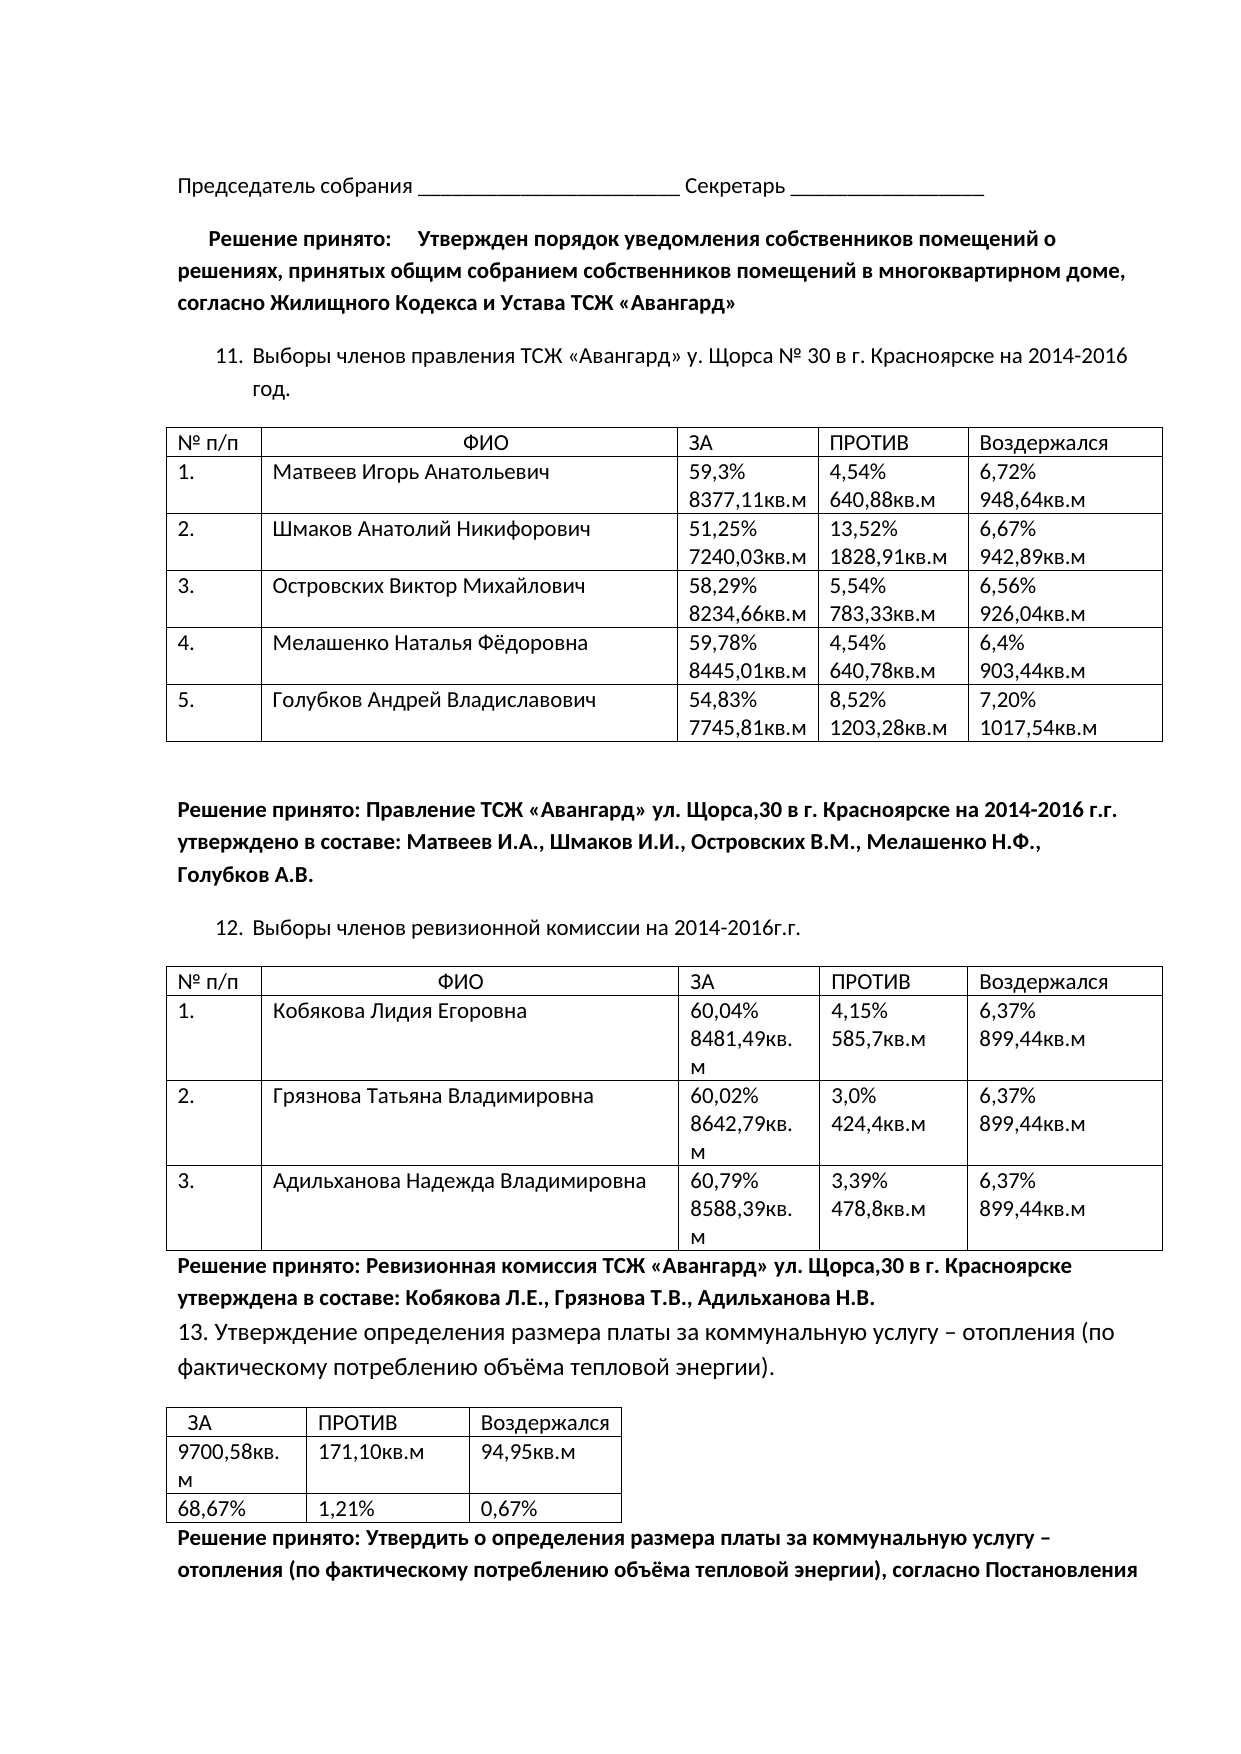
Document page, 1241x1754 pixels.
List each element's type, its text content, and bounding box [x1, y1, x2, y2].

table_cell 59,78% 8445,01кв.м [678, 628, 818, 684]
table_cell 3. [167, 1166, 261, 1250]
table_cell 2. [167, 514, 261, 570]
table_cell 0,67% [470, 1494, 621, 1522]
table_cell 6,37% 899,44кв.м [968, 996, 1162, 1080]
table_header № п/п [167, 967, 261, 995]
table_cell 8,52% 1203,28кв.м [819, 685, 968, 741]
text Решение принято: Правление ТСЖ «Авангард» ул. Щорса,30 в г. Красноярске на 2014-2016 г.г. утверждено в составе: Матвеев И.А., Шмаков И.И., Островских В.М., Мелашенко Н.Ф., Голубков А.В. [177, 795, 1152, 888]
table_cell Мелашенко Наталья Фёдоровна [262, 628, 677, 684]
table_cell Островских Виктор Михайлович [262, 571, 677, 627]
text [177, 1523, 1152, 1583]
table_header ПРОТИВ [819, 428, 968, 456]
list Выборы членов правления ТСЖ «Авангард» у. Щорса № 30 в г. Красноярске на 2014-2016 год. [215, 342, 1152, 402]
table_cell 4,54% 640,78кв.м [819, 628, 968, 684]
table_cell 94,95кв.м [470, 1437, 621, 1493]
table_header Воздержался [969, 428, 1162, 456]
table_cell 4,54% 640,88кв.м [819, 457, 968, 513]
table_cell 4. [167, 628, 261, 684]
table_header № п/п [167, 428, 261, 456]
table_cell 3,0% 424,4кв.м [820, 1081, 967, 1165]
table_header ФИО [262, 967, 678, 995]
table_cell Шмаков Анатолий Никифорович [262, 514, 677, 570]
table_cell 4,15% 585,7кв.м [820, 996, 967, 1080]
table_cell 59,3% 8377,11кв.м [678, 457, 818, 513]
list Выборы членов ревизионной комиссии на 2014-2016г.г. [215, 913, 1152, 941]
table_cell 6,56% 926,04кв.м [969, 571, 1162, 627]
text Председатель собрания _______________________ Секретарь _________________ [177, 171, 1152, 199]
table_cell 3,39% 478,8кв.м [820, 1166, 967, 1250]
table_cell 60,02% 8642,79кв.м [679, 1081, 819, 1165]
table_header Воздержался [968, 967, 1162, 995]
table_cell 1. [167, 996, 261, 1080]
text Решение принято: Ревизионная комиссия ТСЖ «Авангард» ул. Щорса,30 в г. Красноярске утверждена в составе: Кобякова Л.Е., Грязнова Т.В., Адильханова Н.В. 13. Утверждение определения размера платы за коммунальную услугу – отопления (по фактическому потреблению объёма тепловой энергии). [177, 1251, 1152, 1381]
table_cell 5. [167, 685, 261, 741]
table_cell 6,67% 942,89кв.м [969, 514, 1162, 570]
table_cell 51,25% 7240,03кв.м [678, 514, 818, 570]
table_header ЗА [679, 967, 819, 995]
table_cell 6,4% 903,44кв.м [969, 628, 1162, 684]
table_cell 6,37% 899,44кв.м [968, 1081, 1162, 1165]
table_cell 6,37% 899,44кв.м [968, 1166, 1162, 1250]
table_cell 13,52% 1828,91кв.м [819, 514, 968, 570]
table_cell Грязнова Татьяна Владимировна [262, 1081, 678, 1165]
table_header ЗА [167, 1408, 306, 1436]
table_header ФИО [262, 428, 677, 456]
table_cell 1,21% [307, 1494, 469, 1522]
table_header ПРОТИВ [307, 1408, 469, 1436]
table_cell 6,72% 948,64кв.м [969, 457, 1162, 513]
table_header Воздержался [470, 1408, 621, 1436]
table_cell Адильханова Надежда Владимировна [262, 1166, 678, 1250]
table_header ПРОТИВ [820, 967, 967, 995]
table_cell Матвеев Игорь Анатольевич [262, 457, 677, 513]
table_cell 171,10кв.м [307, 1437, 469, 1493]
table_cell Кобякова Лидия Егоровна [262, 996, 678, 1080]
table_cell 54,83% 7745,81кв.м [678, 685, 818, 741]
table_cell 58,29% 8234,66кв.м [678, 571, 818, 627]
table_cell 5,54% 783,33кв.м [819, 571, 968, 627]
table_header ЗА [678, 428, 818, 456]
table_cell 7,20% 1017,54кв.м [969, 685, 1162, 741]
table_cell 1. [167, 457, 261, 513]
table_cell 60,79% 8588,39кв.м [679, 1166, 819, 1250]
table_cell 60,04% 8481,49кв.м [679, 996, 819, 1080]
table_cell Голубков Андрей Владиславович [262, 685, 677, 741]
table_cell 68,67% [167, 1494, 306, 1522]
table_cell 3. [167, 571, 261, 627]
text Решение принято: Утвержден порядок уведомления собственников помещений о решениях, принятых общим собранием собственников помещений в многоквартирном доме, согласно Жилищного Кодекса и Устава ТСЖ «Авангард» [177, 224, 1152, 317]
table_cell 2. [167, 1081, 261, 1165]
table_cell 9700,58кв.м [167, 1437, 306, 1493]
